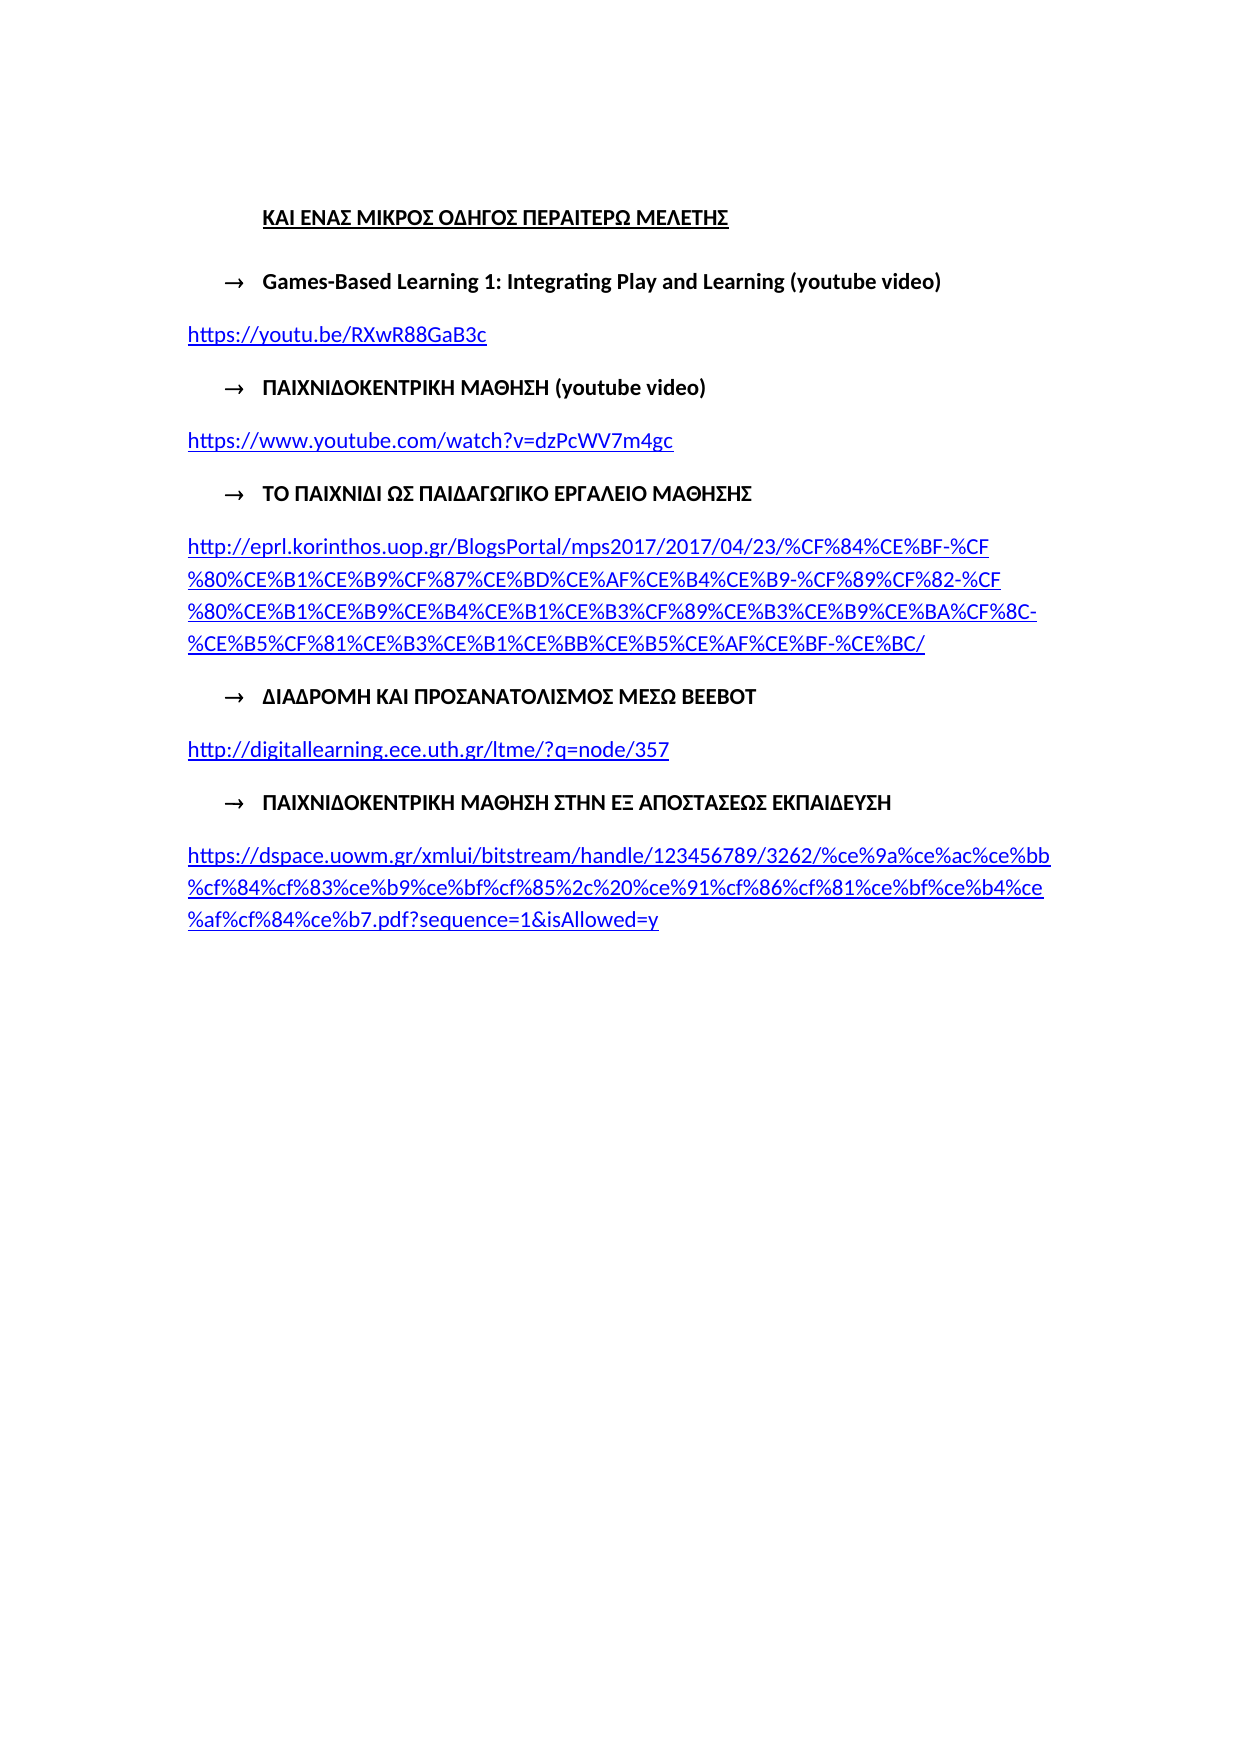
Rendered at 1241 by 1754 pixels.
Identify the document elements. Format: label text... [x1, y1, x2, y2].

list ΔΙΑΔΡΟΜΗ ΚΑΙ ΠΡΟΣΑΝΑΤΟΛΙΣΜΟΣ ΜΕΣΩ BEEBOT [225, 682, 1053, 710]
text https://www.youtube.com/watch?v=dzPcWV7m4gc [187, 426, 1053, 454]
text http://eprl.korinthos.uop.gr/BlogsPortal/mps2017/2017/04/23/%CF%84%CE%BF-%CF%80%CE%B1%CE%B9%CF%87%CE%BD%CE%AF%CE%B4%CE%B9-%CF%89%CF%82-%CF%80%CE%B1%CE%B9%CE%B4%CE%B1%CE%B3%CF%89%CE%B3%CE%B9%CE%BA%CF%8C-%CE%B5%CF%81%CE%B3%CE%B1%CE%BB%CE%B5%CE%AF%CE%BF-%CE%BC/ [187, 532, 1053, 657]
text https://youtu.be/RXwR88GaB3c [187, 320, 1053, 348]
list ΚΑΙ ΕΝΑΣ ΜΙΚΡΟΣ ΟΔΗΓΟΣ ΠΕΡΑΙΤΕΡΩ ΜΕΛΕΤΗΣ [262, 203, 1053, 231]
list ΠΑΙΧΝΙΔΟΚΕΝΤΡΙΚΗ ΜΑΘΗΣΗ (youtube video) [225, 373, 1053, 401]
list Games-Based Learning 1: Integrating Play and Learning (youtube video) [225, 267, 1053, 295]
text https://dspace.uowm.gr/xmlui/bitstream/handle/123456789/3262/%ce%9a%ce%ac%ce%bb%cf%84%cf%83%ce%b9%ce%bf%cf%85%2c%20%ce%91%cf%86%cf%81%ce%bf%ce%b4%ce%af%cf%84%ce%b7.pdf?sequence=1&isAllowed=y [187, 841, 1053, 933]
list ΤΟ ΠΑΙΧΝΙΔΙ ΩΣ ΠΑΙΔΑΓΩΓΙΚΟ ΕΡΓΑΛΕΙΟ ΜΑΘΗΣΗΣ [225, 479, 1053, 507]
list ΠΑΙΧΝΙΔΟΚΕΝΤΡΙΚΗ ΜΑΘΗΣΗ ΣΤΗΝ ΕΞ ΑΠΟΣΤΑΣΕΩΣ ΕΚΠΑΙΔΕΥΣΗ [225, 788, 1053, 816]
text http://digitallearning.ece.uth.gr/ltme/?q=node/357 [187, 735, 1053, 763]
